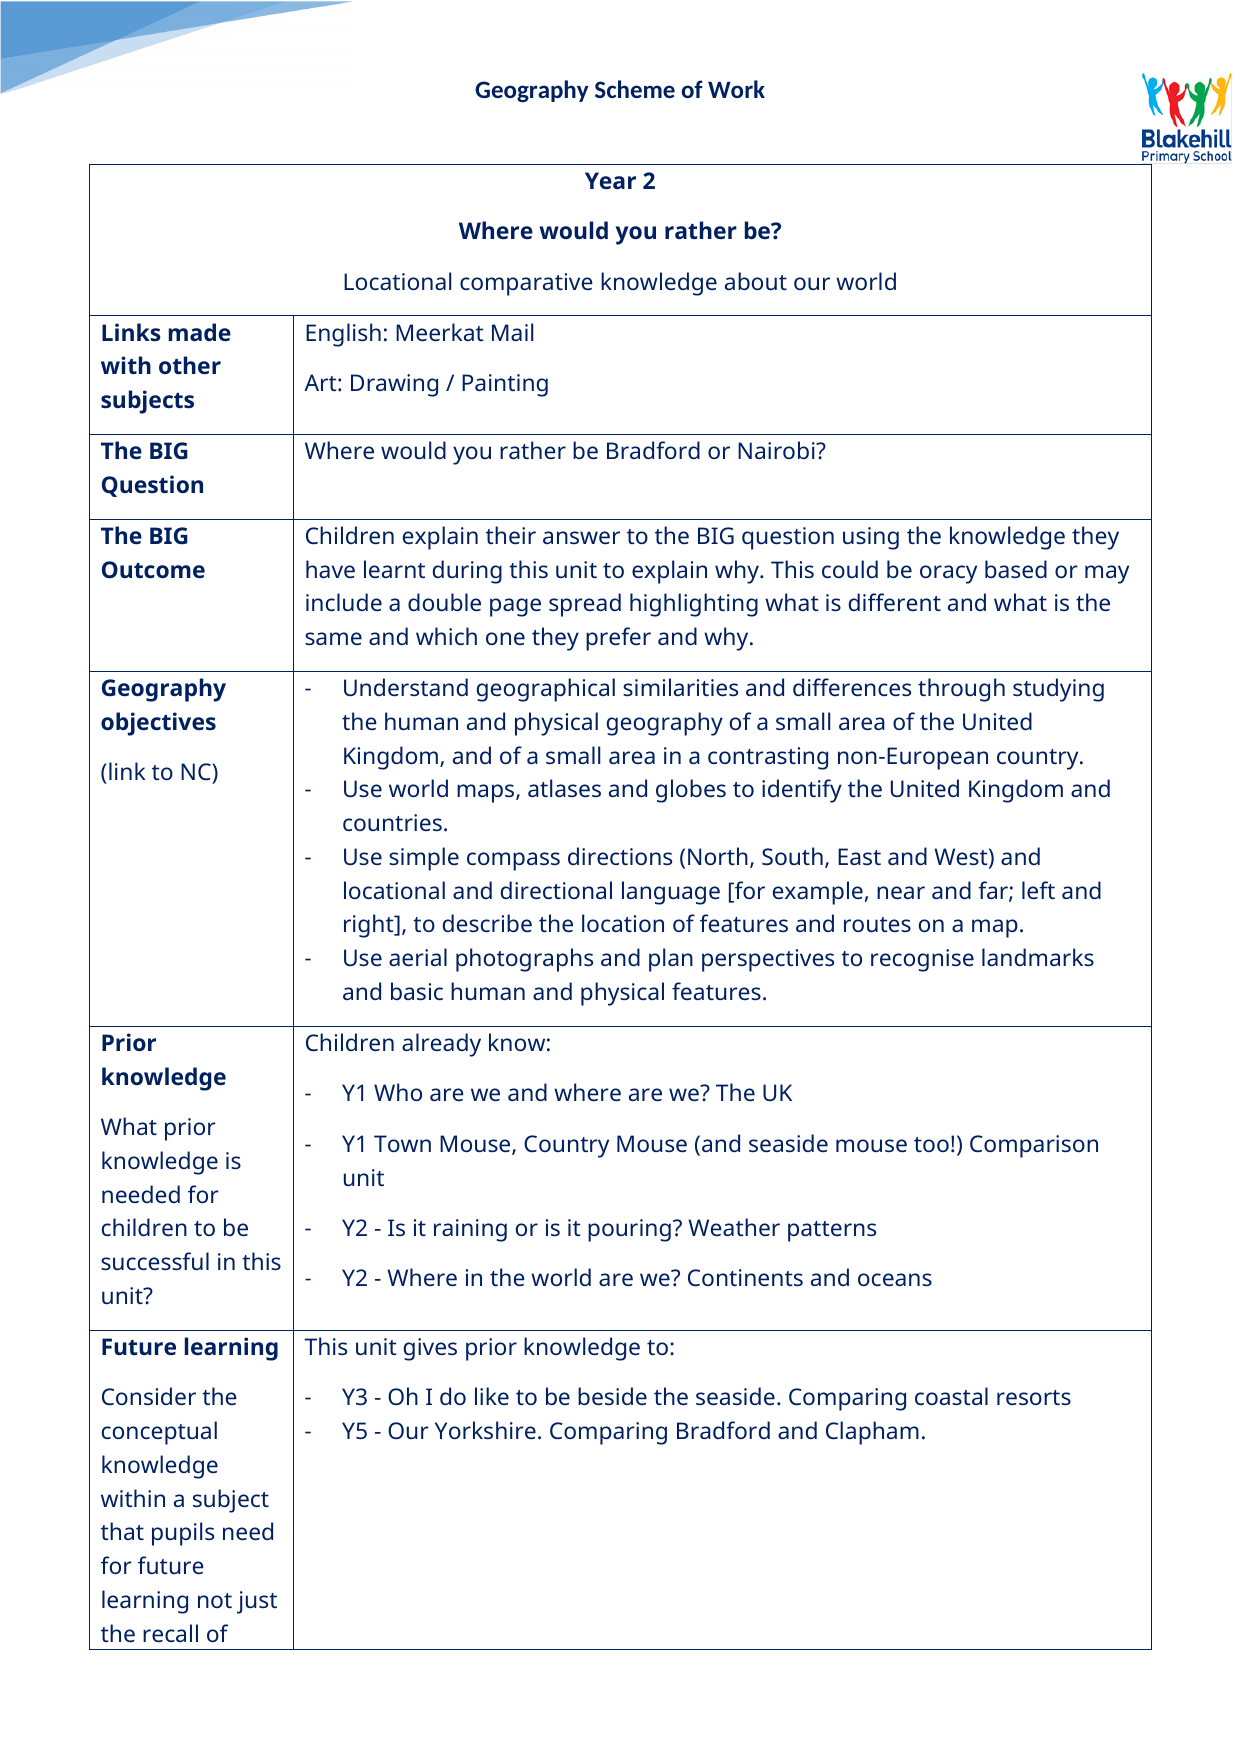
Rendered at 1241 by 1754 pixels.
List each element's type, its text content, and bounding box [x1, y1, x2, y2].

table_cell The BIG Outcome [90, 520, 293, 671]
picture [1142, 73, 1232, 164]
table_cell Geography objectives (link to NC) [90, 672, 293, 1026]
table_cell Links made with other subjects [90, 316, 293, 434]
table_cell Children explain their answer to the BIG question using the knowledge they have learnt during this unit to explain why. This could be oracy based or may include a double page spread highlighting what is different and what is the same and which one they prefer and why. [294, 520, 1151, 671]
table_cell The BIG Question [90, 435, 293, 519]
table_cell Understand geographical similarities and differences through studying the human and physical geography of a small area of the United Kingdom, and of a small area in a contrasting non-European country. Use world maps, atlases and globes to identify the United Kingdom and countries. Use simple compass directions (North, South, East and West) and locational and directional language [for example, near and far; left and right], to describe the location of features and routes on a map. Use aerial photographs and plan perspectives to recognise landmarks and basic human and physical features. [294, 672, 1151, 1026]
table_cell Children already know: Y1 Who are we and where are we? The UK Y1 Town Mouse, Country Mouse (and seaside mouse too!) Comparison unit Y2 - Is it raining or is it pouring? Weather patterns Y2 - Where in the world are we? Continents and oceans [294, 1027, 1151, 1330]
picture [0, 1, 355, 95]
table_cell Where would you rather be Bradford or Nairobi? [294, 435, 1151, 519]
table_header Year 2 Where would you rather be? Locational comparative knowledge about our world [90, 165, 1151, 315]
table_cell Prior knowledge What prior knowledge is needed for children to be successful in this unit? [90, 1027, 293, 1330]
table_cell English: Meerkat Mail Art: Drawing / Painting [294, 316, 1151, 434]
